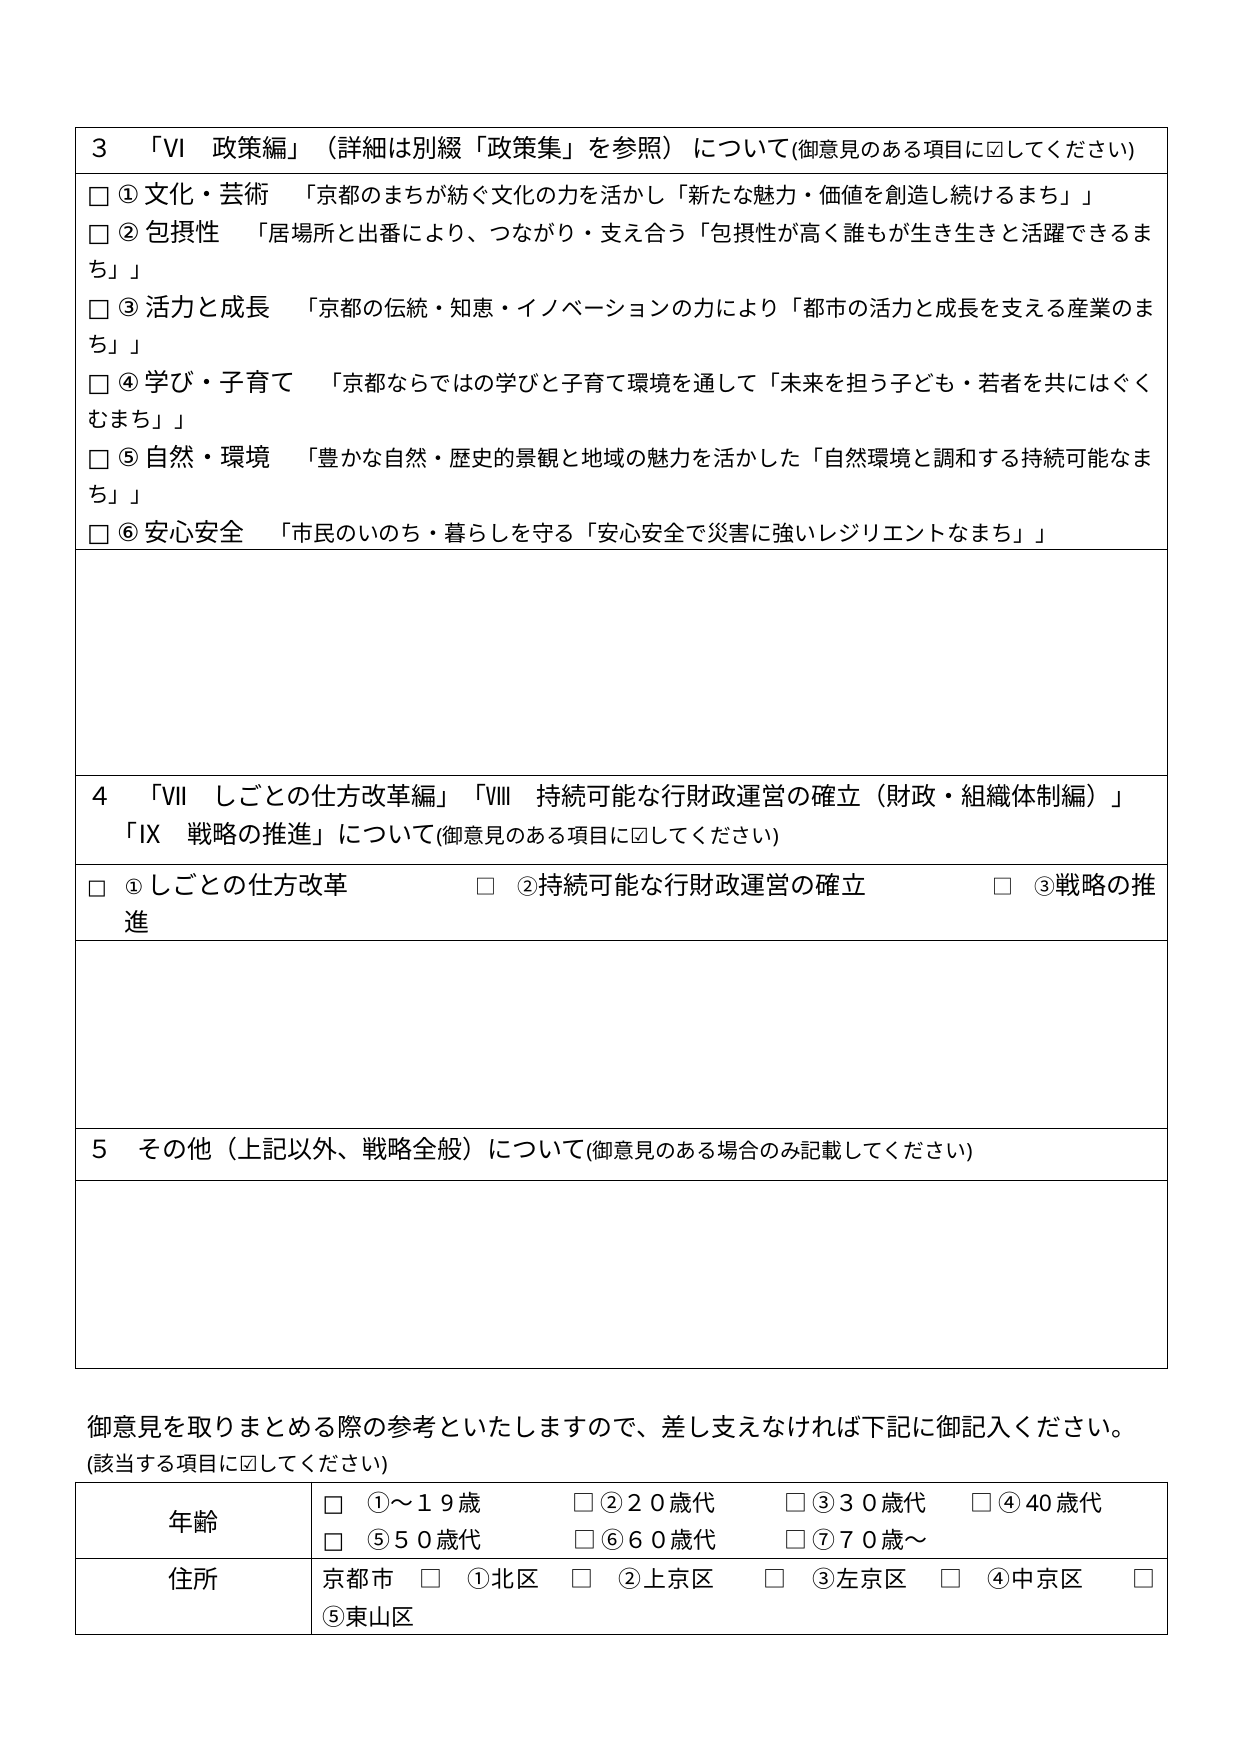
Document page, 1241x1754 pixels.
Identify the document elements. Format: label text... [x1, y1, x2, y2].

table_cell [76, 1181, 1167, 1368]
table_header ３ 「Ⅵ 政策編」（詳細は別綴「政策集」を参照） について(御意見のある項目に☑してください) [76, 128, 1167, 173]
table_cell ５ その他（上記以外、戦略全般）について(御意見のある場合のみ記載してください) [76, 1129, 1167, 1179]
table_cell ①しごとの仕方改革 □ ②持続可能な行財政運営の確立 □ ③戦略の推進 [76, 865, 1167, 939]
table_cell 御意見を取りまとめる際の参考といたしますので、差し支えなければ下記に御記入ください。 (該当する項目に☑してください) [76, 1369, 1168, 1482]
table_cell □ ①文化・芸術 「京都のまちが紡ぐ文化の力を活かし「新たな魅力・価値を創造し続けるまち」」 □ ②包摂性 「居場所と出番により、つながり・支え合う「包摂性が高く誰もが生き生きと活躍できるまち」」 □ ③活力と成長 「京都の伝統・知恵・イノベーションの力により「都市の活力と成長を支える産業のまち」」 □ ④学び・子育て 「京都ならではの学びと子育て環境を通して「未来を担う子ども・若者を共にはぐくむまち」」 □ ⑤自然・環境 「豊かな自然・歴史的景観と地域の魅力を活かした「自然環境と調和する持続可能なまち」」 □ ⑥安心安全 「市民のいのち・暮らしを守る「安心安全で災害に強いレジリエントなまち」」 [76, 174, 1167, 549]
table_cell ４ 「Ⅶ しごとの仕方改革編」「Ⅷ 持続可能な行財政運営の確立（財政・組織体制編）」 「Ⅸ 戦略の推進」について(御意見のある項目に☑してください) [76, 776, 1167, 863]
table_cell [76, 550, 1167, 775]
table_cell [312, 1559, 1167, 1634]
table_cell 住所 [76, 1559, 311, 1634]
table_cell □ ①～１9歳 □ ②２０歳代 □ ③３０歳代 □ ④40歳代 □ ⑤５０歳代 □ ⑥６０歳代 □ ⑦７０歳～ [312, 1483, 1167, 1558]
table_cell [76, 941, 1167, 1128]
table_cell 年齢 [76, 1483, 311, 1558]
